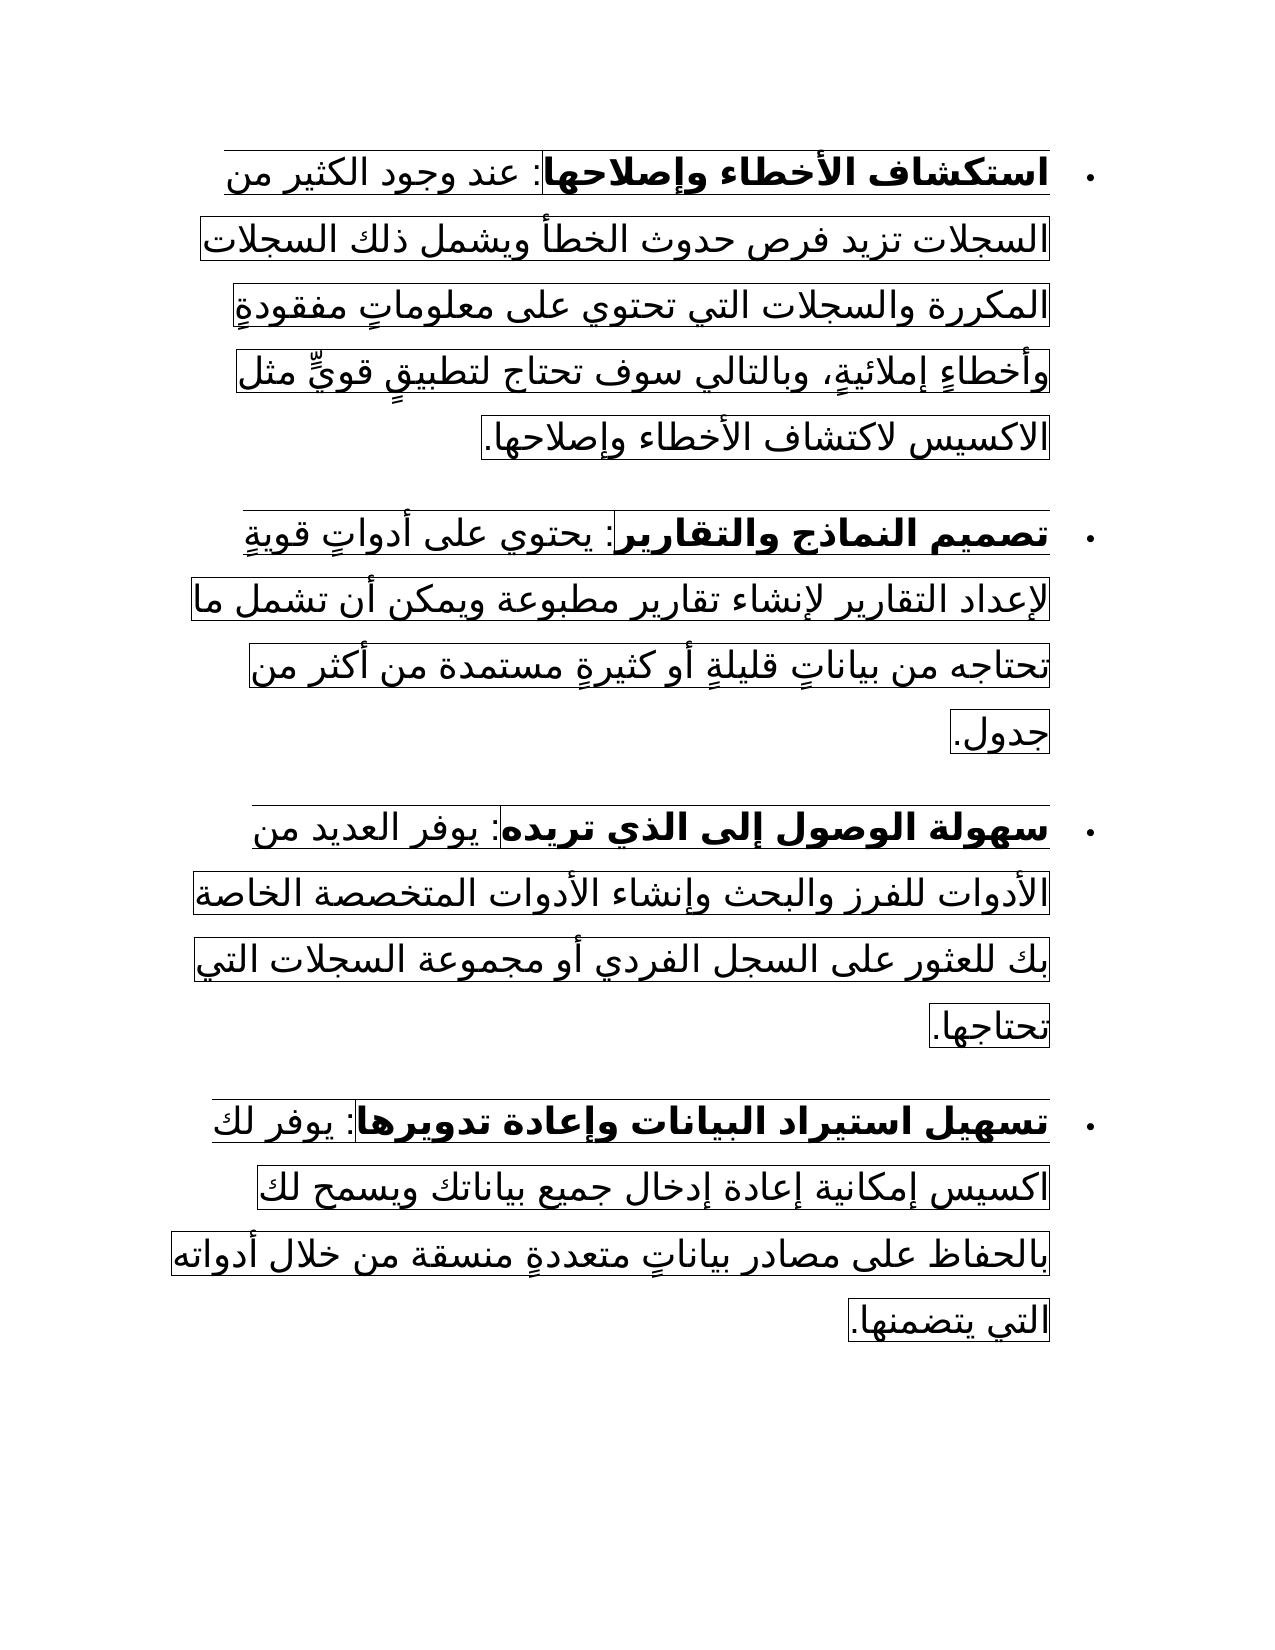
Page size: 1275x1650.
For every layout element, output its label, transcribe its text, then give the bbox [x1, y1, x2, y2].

list تسهيل استيراد البيانات وإعادة تدويرها: يوفر لك اكسيس إمكانية إعادة إدخال جميع بياناتك ويسمح لك بالحفاظ على مصادر بياناتٍ متعددةٍ منسقة من خلال أدواته التي يتضمنها. [150, 1099, 1087, 1342]
list استكشاف الأخطاء وإصلاحها: عند وجود الكثير من السجلات تزيد فرص حدوث الخطأ ويشمل ذلك السجلات المكررة والسجلات التي تحتوي على معلوماتٍ مفقودةٍ وأخطاءٍ إملائيةٍ، وبالتالي سوف تحتاج لتطبيقٍ قويٍّ مثل الاكسيس لاكتشاف الأخطاء وإصلاحها. [150, 150, 1087, 459]
list سهولة الوصول إلى الذي تريده: يوفر العديد من الأدوات للفرز والبحث وإنشاء الأدوات المتخصصة الخاصة بك للعثور على السجل الفردي أو مجموعة السجلات التي تحتاجها. [150, 804, 1087, 1047]
list تصميم النماذج والتقارير: يحتوي على أدواتٍ قويةٍ لإعداد التقارير لإنشاء تقارير مطبوعة ويمكن أن تشمل ما تحتاجه من بياناتٍ قليلةٍ أو كثيرةٍ مستمدة من أكثر من جدول. [150, 510, 1087, 753]
